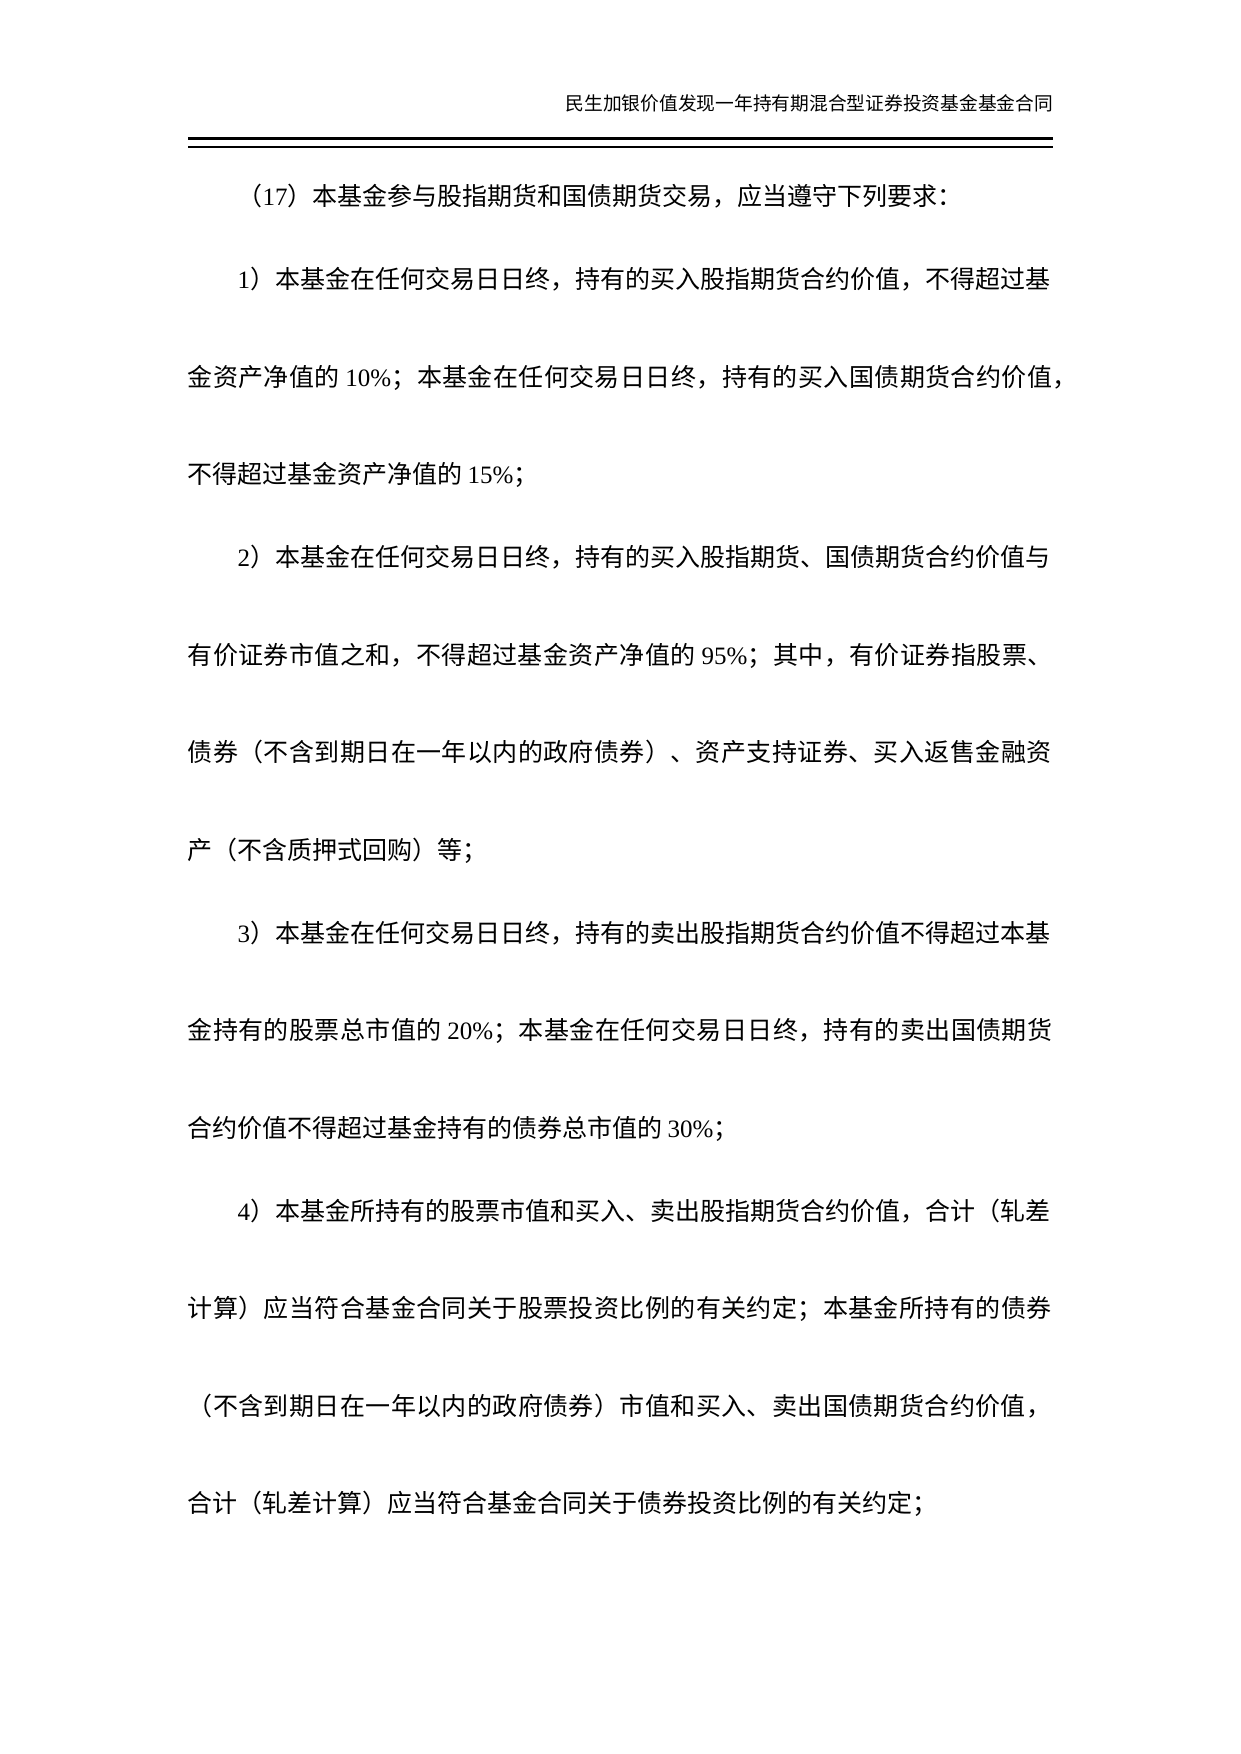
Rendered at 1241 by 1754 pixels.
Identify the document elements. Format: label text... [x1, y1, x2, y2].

text 2）本基金在任何交易日日终，持有的买入股指期货、国债期货合约价值与有价证券市值之和，不得超过基金资产净值的95%；其中，有价证券指股票、债券（不含到期日在一年以内的政府债券）、资产支持证券、买入返售金融资产（不含质押式回购）等； [187, 523, 1053, 881]
text 1）本基金在任何交易日日终，持有的买入股指期货合约价值，不得超过基金资产净值的10%；本基金在任何交易日日终，持有的买入国债期货合约价值，不得超过基金资产净值的15%； [187, 245, 1053, 505]
text 4）本基金所持有的股票市值和买入、卖出股指期货合约价值，合计（轧差计算）应当符合基金合同关于股票投资比例的有关约定；本基金所持有的债券（不含到期日在一年以内的政府债券）市值和买入、卖出国债期货合约价值，合计（轧差计算）应当符合基金合同关于债券投资比例的有关约定； [187, 1177, 1053, 1534]
text （17）本基金参与股指期货和国债期货交易，应当遵守下列要求： [187, 162, 1053, 227]
text 3）本基金在任何交易日日终，持有的卖出股指期货合约价值不得超过本基金持有的股票总市值的20%；本基金在任何交易日日终，持有的卖出国债期货合约价值不得超过基金持有的债券总市值的30%； [187, 899, 1053, 1159]
